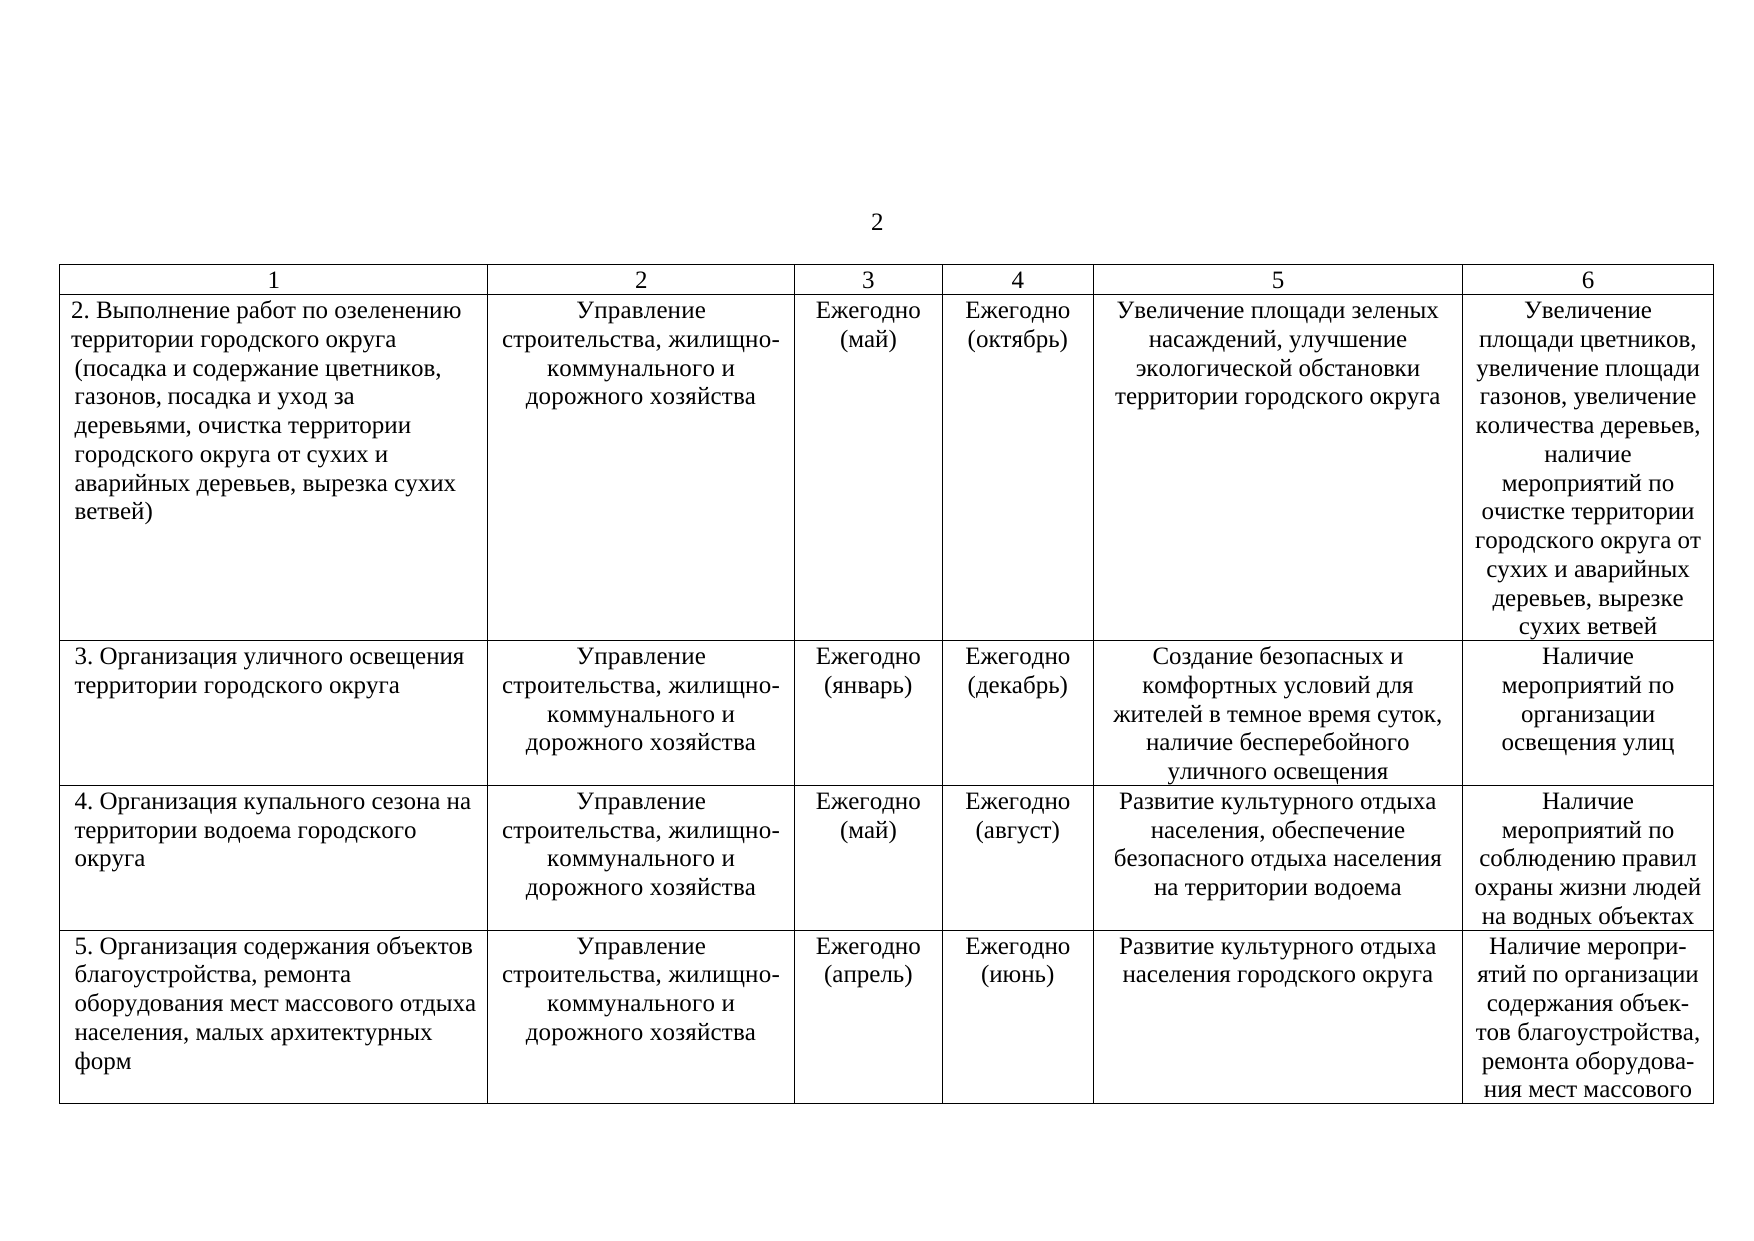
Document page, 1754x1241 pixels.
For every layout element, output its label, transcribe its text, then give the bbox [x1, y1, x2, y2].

table_header 2 [488, 265, 794, 294]
table_cell Ежегодно (май) [795, 295, 942, 640]
table_cell Управление строительства, жилищно-коммунального и дорожного хозяйства [488, 786, 794, 930]
table_header 3 [795, 265, 942, 294]
table_cell Управление строительства, жилищно-коммунального и дорожного хозяйства [488, 295, 794, 640]
table_cell Ежегодно (апрель) [795, 931, 942, 1103]
table_cell Развитие культурного отдыха населения, обеспечение безопасного отдыха населения на территории водоема [1094, 786, 1462, 930]
table_cell Ежегодно (август) [943, 786, 1093, 930]
table_cell Управление строительства, жилищно-коммунального и дорожного хозяйства [488, 931, 794, 1103]
table_cell 5. Организация содержания объектов благоустройства, ремонта оборудования мест массового отдыха населения, малых архитектурных форм [60, 931, 487, 1103]
table_header 4 [943, 265, 1093, 294]
table_cell Развитие культурного отдыха населения городского округа [1094, 931, 1462, 1103]
table_cell Ежегодно (октябрь) [943, 295, 1093, 640]
table_cell 4. Организация купального сезона на территории водоема городского округа [60, 786, 487, 930]
table_cell Увеличение площади цветников, увеличение площади газонов, увеличение количества деревьев, наличие мероприятий по очистке территории городского округа от сухих и аварийных деревьев, вырезке сухих ветвей [1463, 295, 1713, 640]
text 2 [71, 207, 1683, 236]
table_cell 3. Организация уличного освещения территории городского округа [60, 641, 487, 785]
table_cell Наличие мероприятий по соблюдению правил охраны жизни людей на водных объектах [1463, 786, 1713, 930]
table_cell Увеличение площади зеленых насаждений, улучшение экологической обстановки территории городского округа [1094, 295, 1462, 640]
table_cell Ежегодно (январь) [795, 641, 942, 785]
table_cell Ежегодно (июнь) [943, 931, 1093, 1103]
table_cell Создание безопасных и комфортных условий для жителей в темное время суток, наличие бесперебойного уличного освещения [1094, 641, 1462, 785]
table_header 1 [60, 265, 487, 294]
table_header 5 [1094, 265, 1462, 294]
table_cell Ежегодно (декабрь) [943, 641, 1093, 785]
table_cell Наличие мероприятий по организации освещения улиц [1463, 641, 1713, 785]
table_cell Управление строительства, жилищно-коммунального и дорожного хозяйства [488, 641, 794, 785]
table_cell Ежегодно (май) [795, 786, 942, 930]
table_cell Наличие меропри-ятий по организации содержания объек-тов благоустройства, ремонта оборудова-ния мест массового [1463, 931, 1713, 1103]
table_cell 2. Выполнение работ по озеленению территории городского округа (посадка и содержание цветников, газонов, посадка и уход за деревьями, очистка территории городского округа от сухих и аварийных деревьев, вырезка сухих ветвей) [60, 295, 487, 640]
table_header 6 [1463, 265, 1713, 294]
